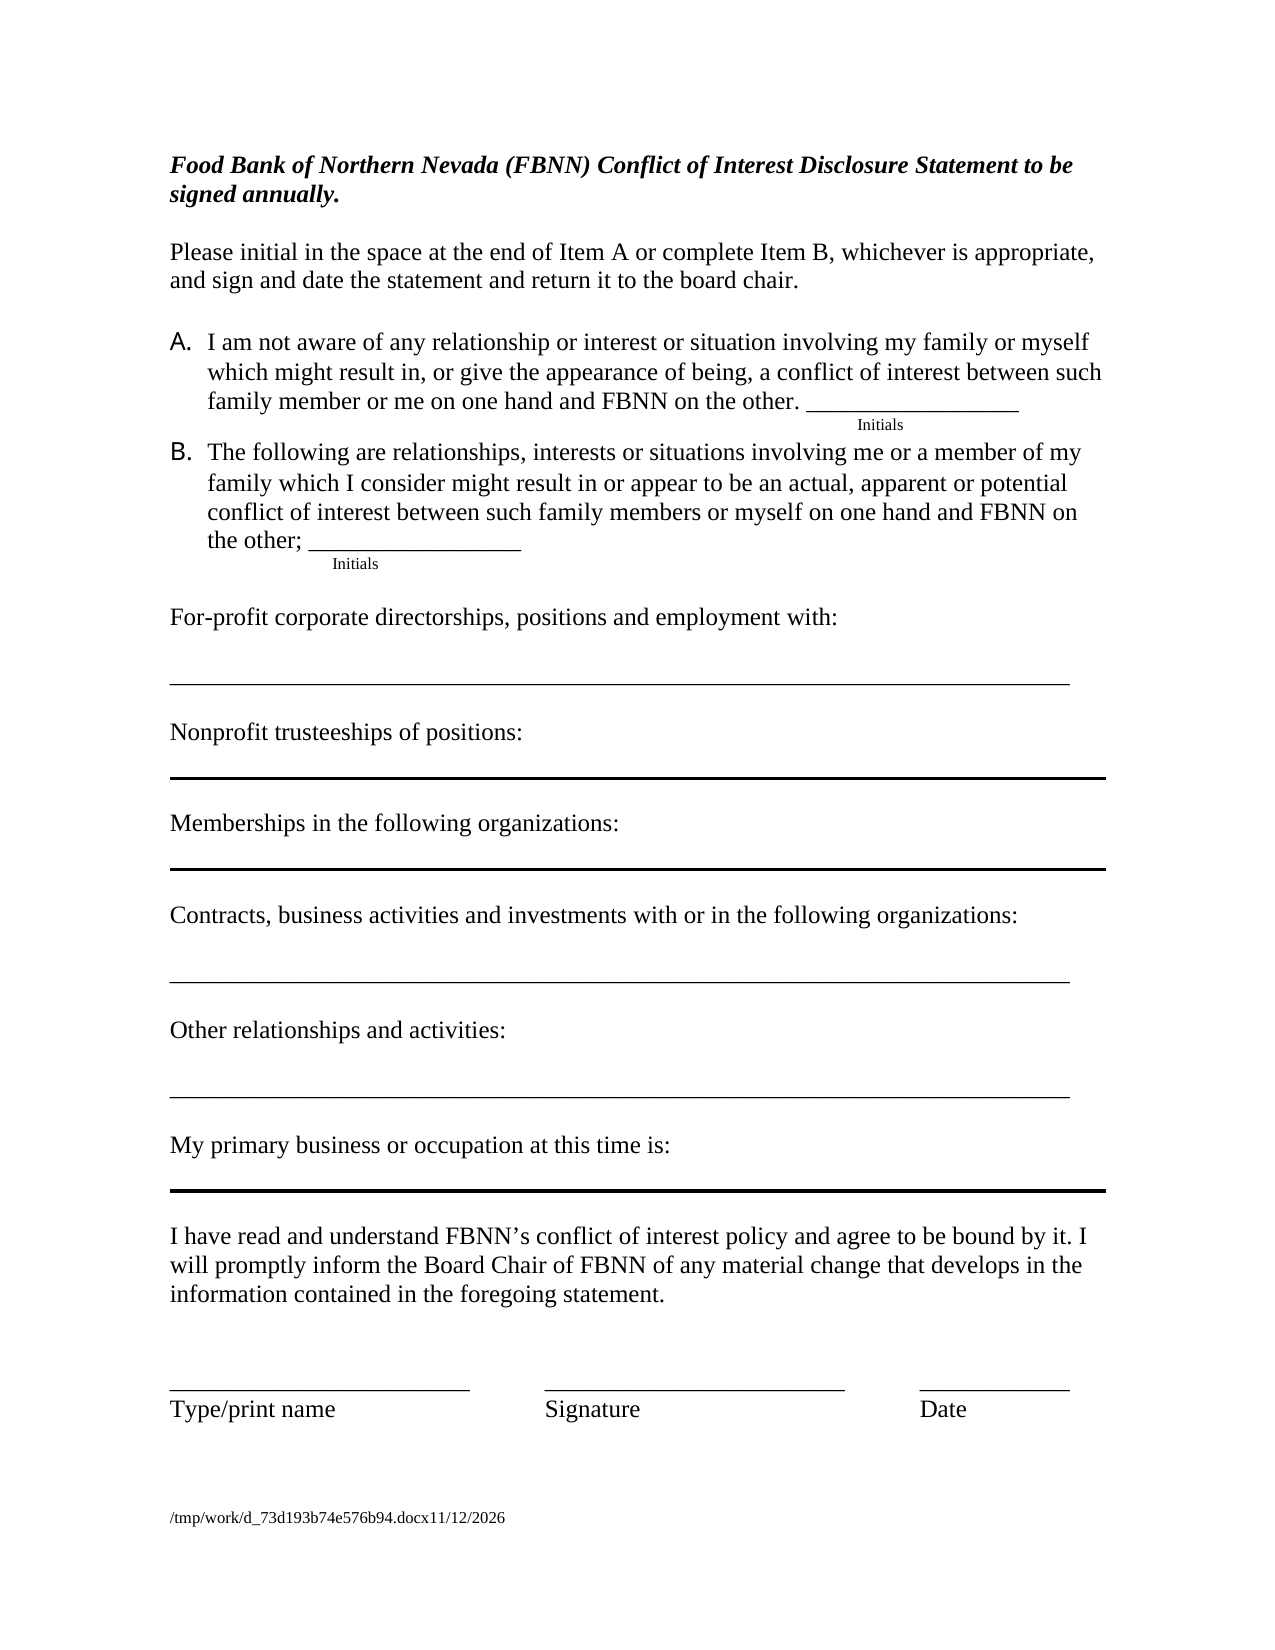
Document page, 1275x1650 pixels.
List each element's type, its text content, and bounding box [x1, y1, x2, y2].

text Initials [169, 554, 1106, 573]
text ________________________ ________________________ ____________ [169, 1365, 1106, 1394]
text Food Bank of Northern Nevada (FBNN) Conflict of Interest Disclosure Statement to be signed annually. [169, 151, 1106, 208]
text Type/print name Signature Date [169, 1394, 1106, 1423]
text Other relationships and activities: [169, 1015, 1106, 1044]
text Nonprofit trusteeships of positions: [169, 717, 1106, 746]
text ________________________________________________________________________ [169, 1072, 1106, 1101]
text For-profit corporate directorships, positions and employment with: [169, 602, 1106, 631]
text My primary business or occupation at this time is: [169, 1130, 1106, 1159]
text Please initial in the space at the end of Item A or complete Item B, whichever is appropriate, and sign and date the statement and return it to the board chair. [169, 237, 1106, 294]
list I am not aware of any relationship or interest or situation involving my family or myself which might result in, or give the appearance of being, a conflict of interest between such family member or me on one hand and FBNN on the other. _________________ [169, 323, 1106, 415]
text Contracts, business activities and investments with or in the following organizations: [169, 900, 1106, 929]
text Initials [169, 415, 1106, 434]
text ________________________________________________________________________ [169, 659, 1106, 688]
text ________________________________________________________________________ [169, 957, 1106, 986]
text I have read and understand FBNN’s conflict of interest policy and agree to be bound by it. I will promptly inform the Board Chair of FBNN of any material change that develops in the information contained in the foregoing statement. [169, 1221, 1106, 1308]
list The following are relationships, interests or situations involving me or a member of my family which I consider might result in or appear to be an actual, apparent or potential conflict of interest between such family members or myself on one hand and FBNN on the other; _________________ [169, 434, 1106, 554]
text Memberships in the following organizations: [169, 808, 1106, 837]
